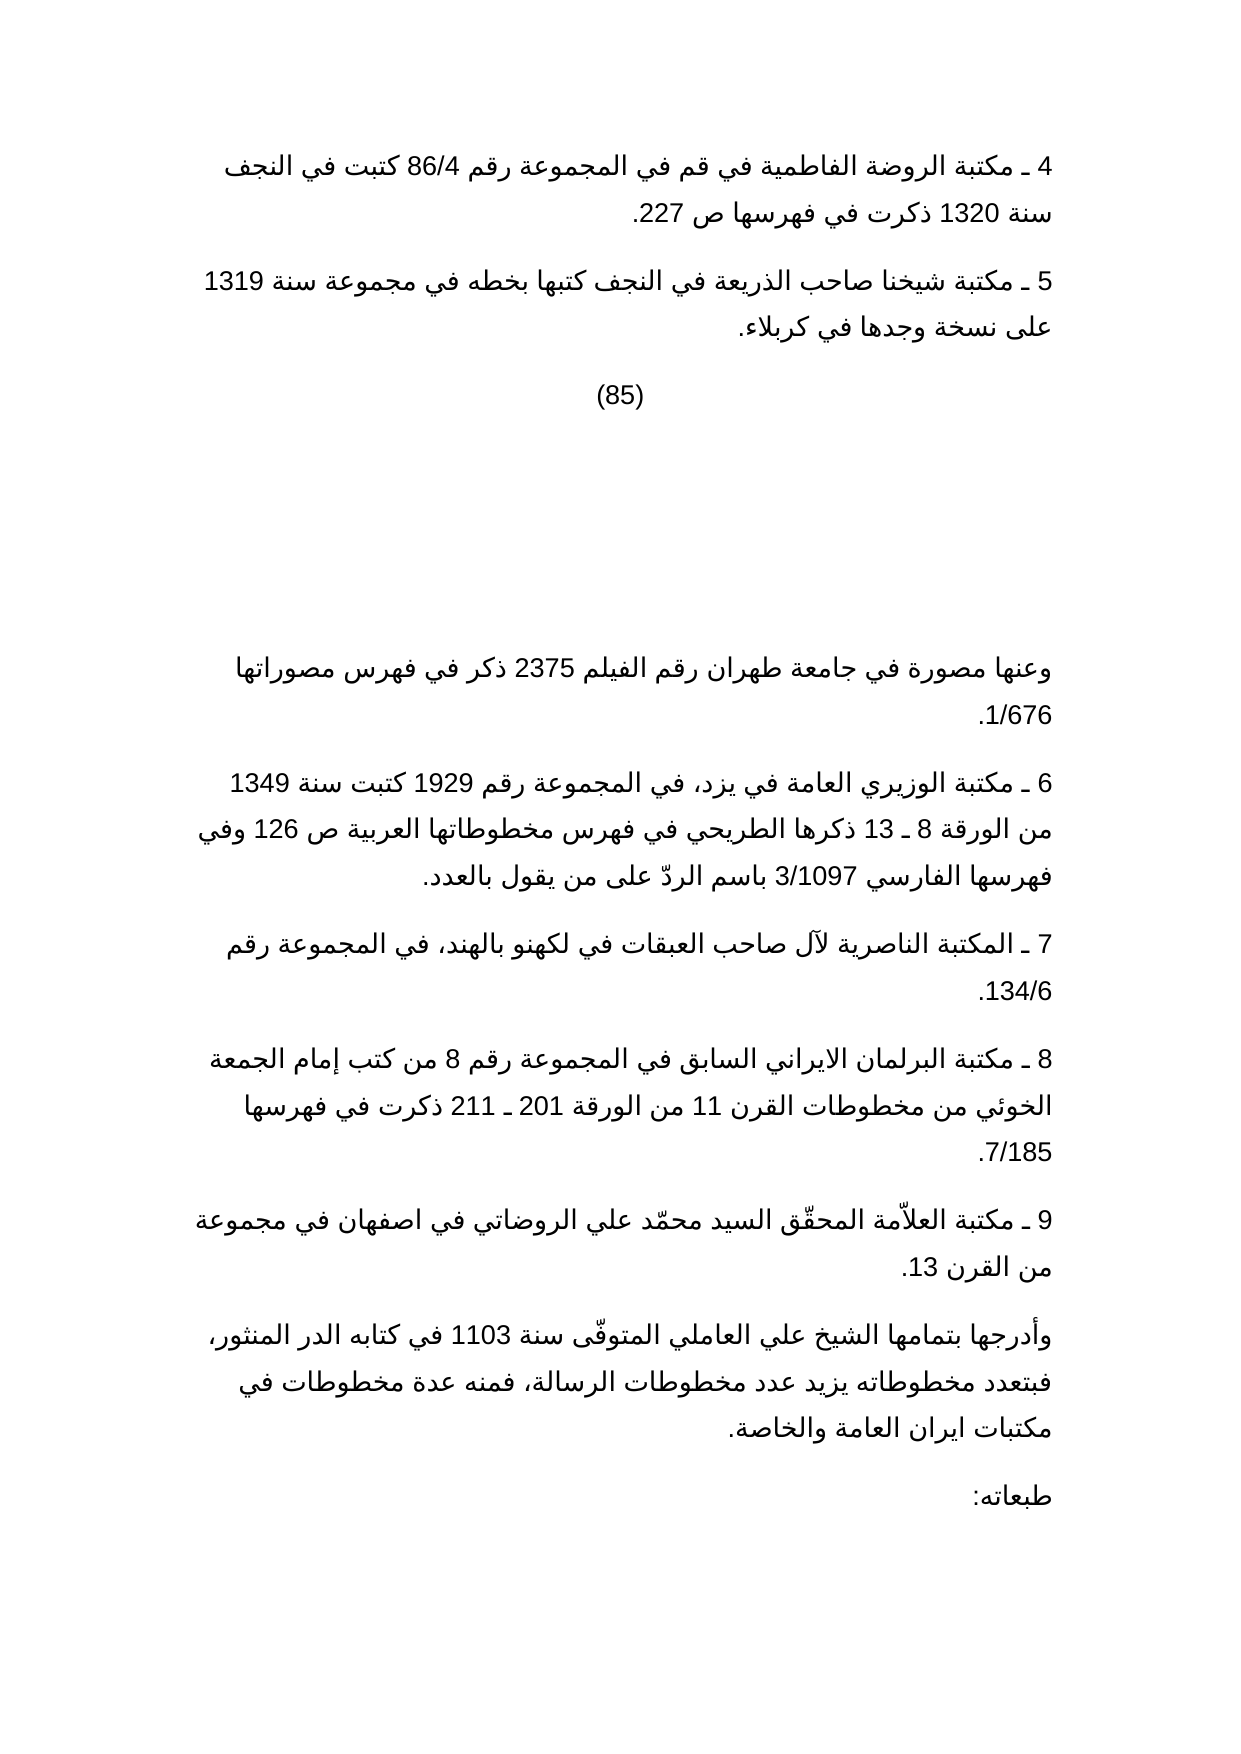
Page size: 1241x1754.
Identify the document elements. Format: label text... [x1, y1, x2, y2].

text 5 ـ مكتبة شيخنا صاحب الذريعة في النجف كتبها بخطه في مجموعة سنة 1319 على نسخة وجدها في كربلاء. [187, 264, 1053, 343]
text 6 ـ مكتبة الوزيري العامة في يزد، في المجموعة رقم 1929 كتبت سنة 1349 من الورقة 8 ـ 13 ذكرها الطريحي في فهرس مخطوطاتها العربية ص 126 وفي فهرسها الفارسي 3/1097 باسم الردّ على من يقول بالعدد. [187, 767, 1053, 892]
text (85) [187, 379, 1053, 410]
text وأدرجها بتمامها الشيخ علي العاملي المتوفّى سنة 1103 في كتابه الدر المنثور، فبتعدد مخطوطاته يزيد عدد مخطوطات الرسالة، فمنه عدة مخطوطات في مكتبات ايران العامة والخاصة. [187, 1319, 1053, 1444]
text 4 ـ مكتبة الروضة الفاطمية في قم في المجموعة رقم 86/4 كتبت في النجف سنة 1320 ذكرت في فهرسها ص 227. [187, 150, 1053, 228]
text وعنها مصورة في جامعة طهران رقم الفيلم 2375 ذكر في فهرس مصوراتها 1/676. [187, 652, 1053, 730]
text 7 ـ المكتبة الناصرية لآل صاحب العبقات في لكهنو بالهند، في المجموعة رقم 134/6. [187, 928, 1053, 1006]
text طبعاته: [187, 1480, 1053, 1511]
text 8 ـ مكتبة البرلمان الايراني السابق في المجموعة رقم 8 من كتب إمام الجمعة الخوئي من مخطوطات القرن 11 من الورقة 201 ـ 211 ذكرت في فهرسها 7/185. [187, 1043, 1053, 1168]
text 9 ـ مكتبة العلاّمة المحقّق السيد محمّد علي الروضاتي في اصفهان في مجموعة من القرن 13. [187, 1204, 1053, 1282]
